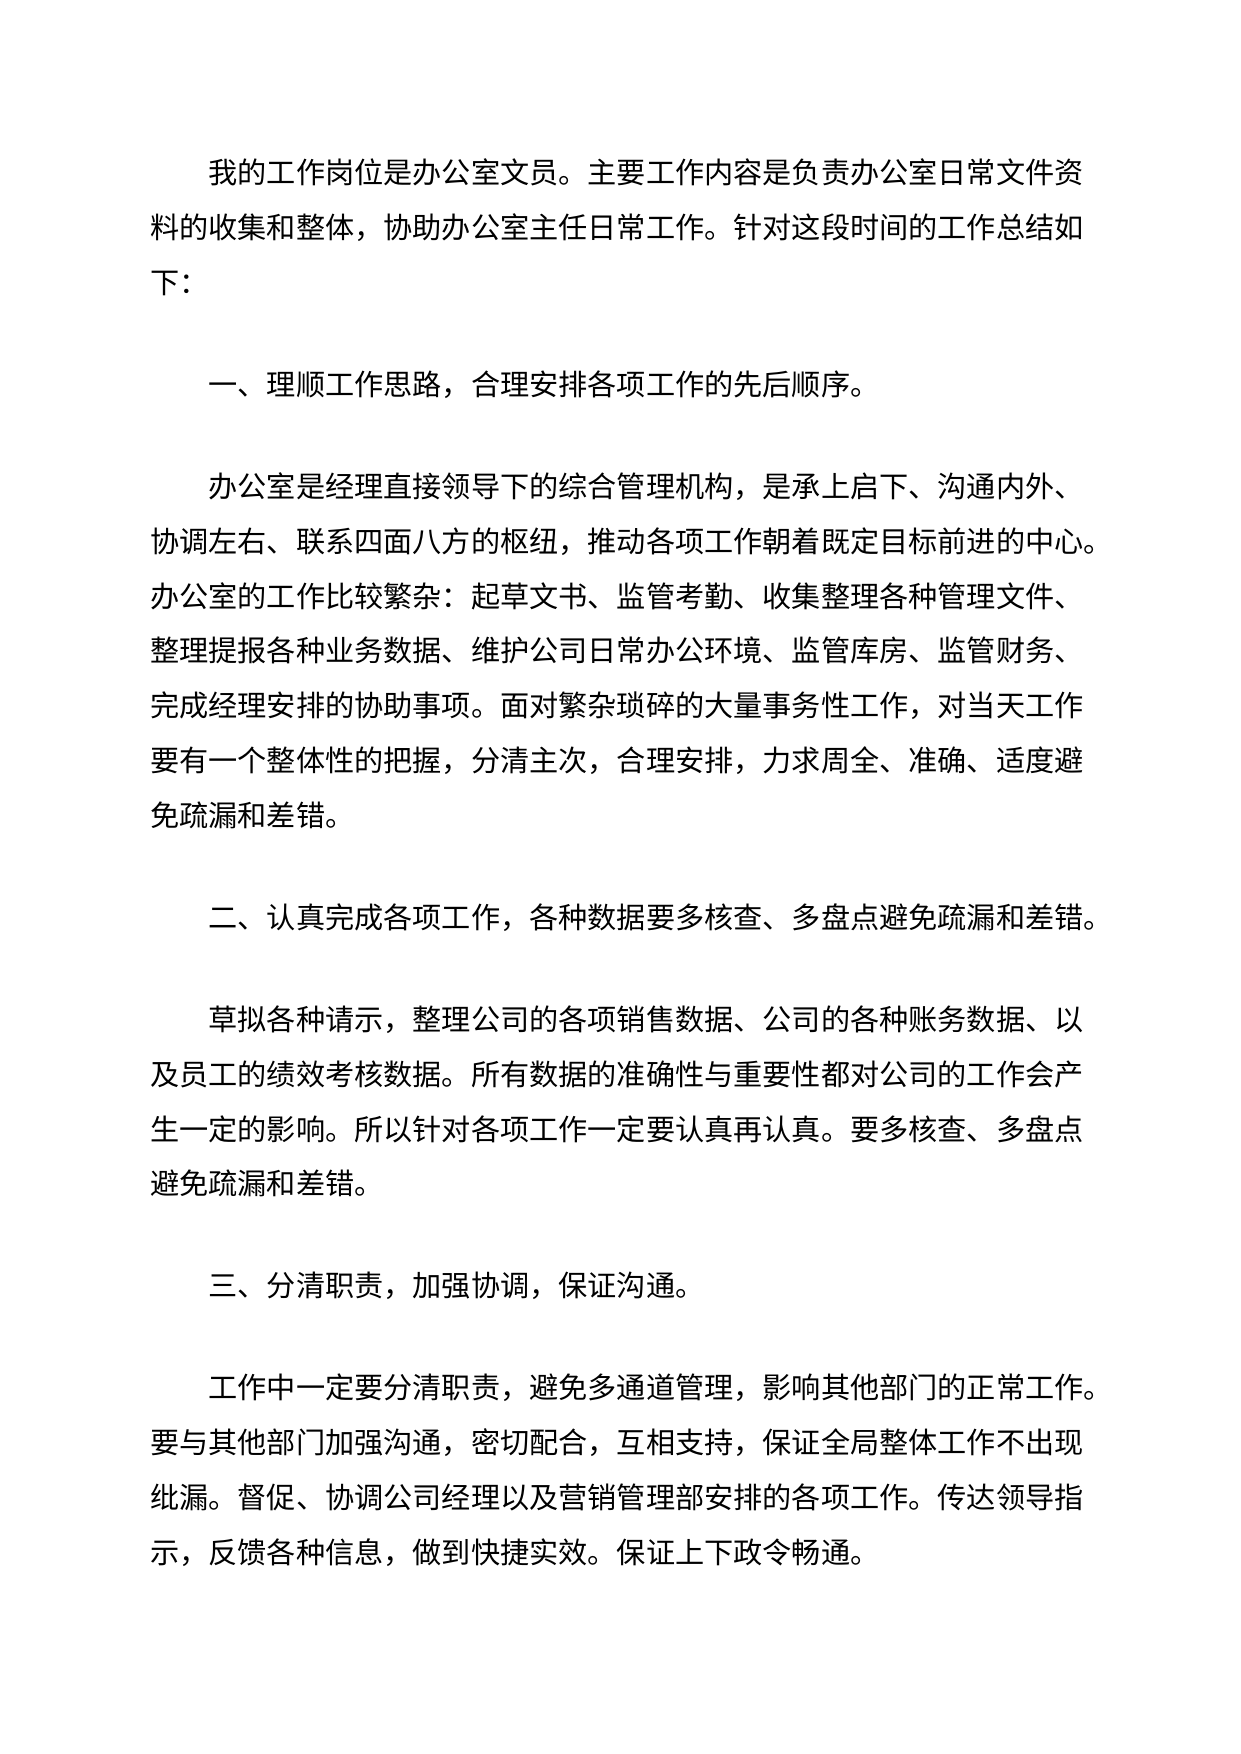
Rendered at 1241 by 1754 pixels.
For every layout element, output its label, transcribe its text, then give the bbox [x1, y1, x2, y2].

text 三、分清职责，加强协调，保证沟通。 [150, 1263, 1090, 1305]
text 一、理顺工作思路，合理安排各项工作的先后顺序。 [150, 362, 1090, 404]
text 我的工作岗位是办公室文员。主要工作内容是负责办公室日常文件资料的收集和整体，协助办公室主任日常工作。针对这段时间的工作总结如下： [150, 150, 1090, 302]
text 办公室是经理直接领导下的综合管理机构，是承上启下、沟通内外、协调左右、联系四面八方的枢纽，推动各项工作朝着既定目标前进的中心。办公室的工作比较繁杂：起草文书、监管考勤、收集整理各种管理文件、整理提报各种业务数据、维护公司日常办公环境、监管库房、监管财务、完成经理安排的协助事项。面对繁杂琐碎的大量事务性工作，对当天工作要有一个整体性的把握，分清主次，合理安排，力求周全、准确、适度避免疏漏和差错。 [150, 463, 1090, 835]
text 工作中一定要分清职责，避免多通道管理，影响其他部门的正常工作。要与其他部门加强沟通，密切配合，互相支持，保证全局整体工作不出现纰漏。督促、协调公司经理以及营销管理部安排的各项工作。传达领导指示，反馈各种信息，做到快捷实效。保证上下政令畅通。 [150, 1364, 1090, 1571]
text 二、认真完成各项工作，各种数据要多核查、多盘点避免疏漏和差错。 [150, 894, 1090, 937]
text 草拟各种请示，整理公司的各项销售数据、公司的各种账务数据、以及员工的绩效考核数据。所有数据的准确性与重要性都对公司的工作会产生一定的影响。所以针对各项工作一定要认真再认真。要多核查、多盘点避免疏漏和差错。 [150, 996, 1090, 1203]
